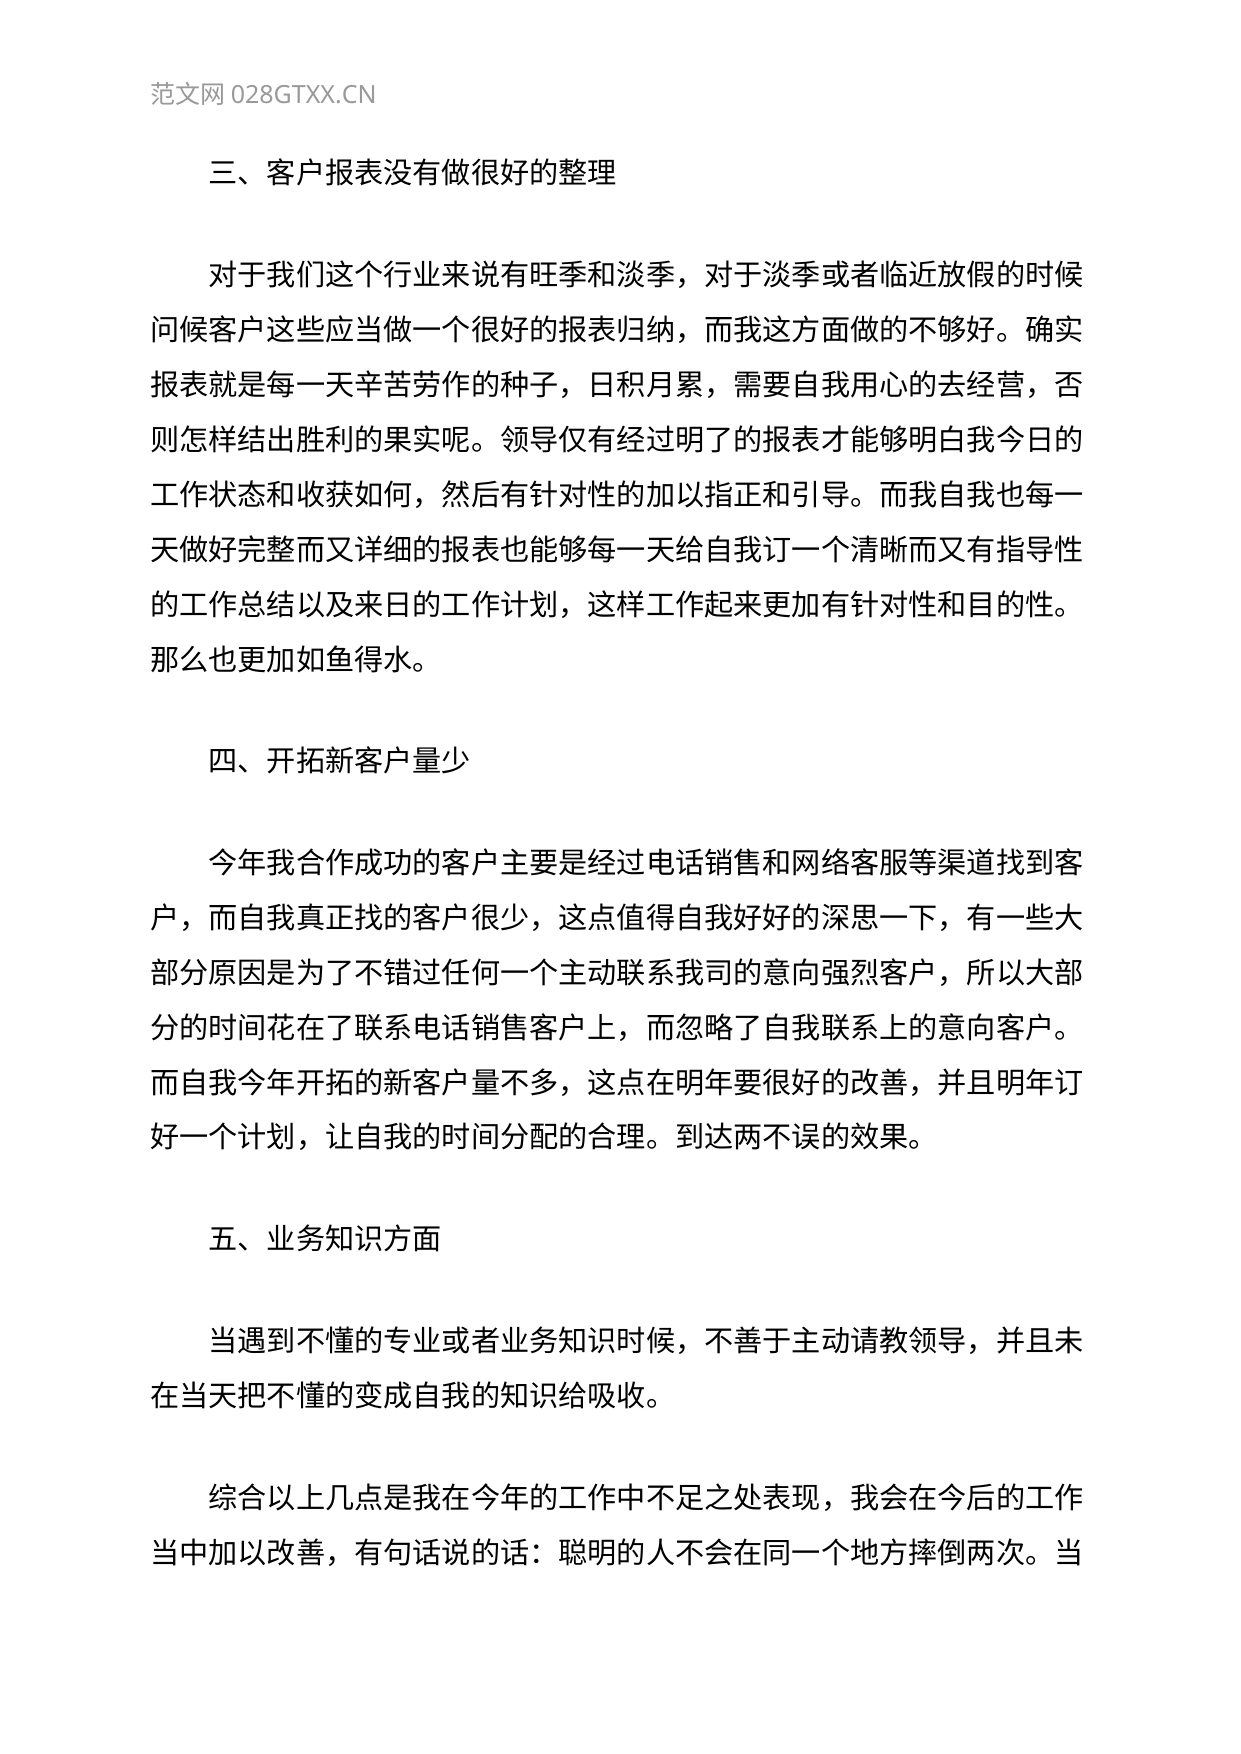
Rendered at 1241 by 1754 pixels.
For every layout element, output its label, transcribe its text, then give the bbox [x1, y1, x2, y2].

text 当遇到不懂的专业或者业务知识时候，不善于主动请教领导，并且未在当天把不懂的变成自我的知识给吸收。 [150, 1318, 1090, 1415]
text 三、客户报表没有做很好的整理 [150, 150, 1090, 192]
text 对于我们这个行业来说有旺季和淡季，对于淡季或者临近放假的时候问候客户这些应当做一个很好的报表归纳，而我这方面做的不够好。确实报表就是每一天辛苦劳作的种子，日积月累，需要自我用心的去经营，否则怎样结出胜利的果实呢。领导仅有经过明了的报表才能够明白我今日的工作状态和收获如何，然后有针对性的加以指正和引导。而我自我也每一天做好完整而又详细的报表也能够每一天给自我订一个清晰而又有指导性的工作总结以及来日的工作计划，这样工作起来更加有针对性和目的性。那么也更加如鱼得水。 [150, 252, 1090, 678]
text 今年我合作成功的客户主要是经过电话销售和网络客服等渠道找到客户，而自我真正找的客户很少，这点值得自我好好的深思一下，有一些大部分原因是为了不错过任何一个主动联系我司的意向强烈客户，所以大部分的时间花在了联系电话销售客户上，而忽略了自我联系上的意向客户。而自我今年开拓的新客户量不多，这点在明年要很好的改善，并且明年订好一个计划，让自我的时间分配的合理。到达两不误的效果。 [150, 839, 1090, 1156]
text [150, 1474, 1090, 1571]
text 五、业务知识方面 [150, 1216, 1090, 1258]
text 四、开拓新客户量少 [150, 738, 1090, 780]
